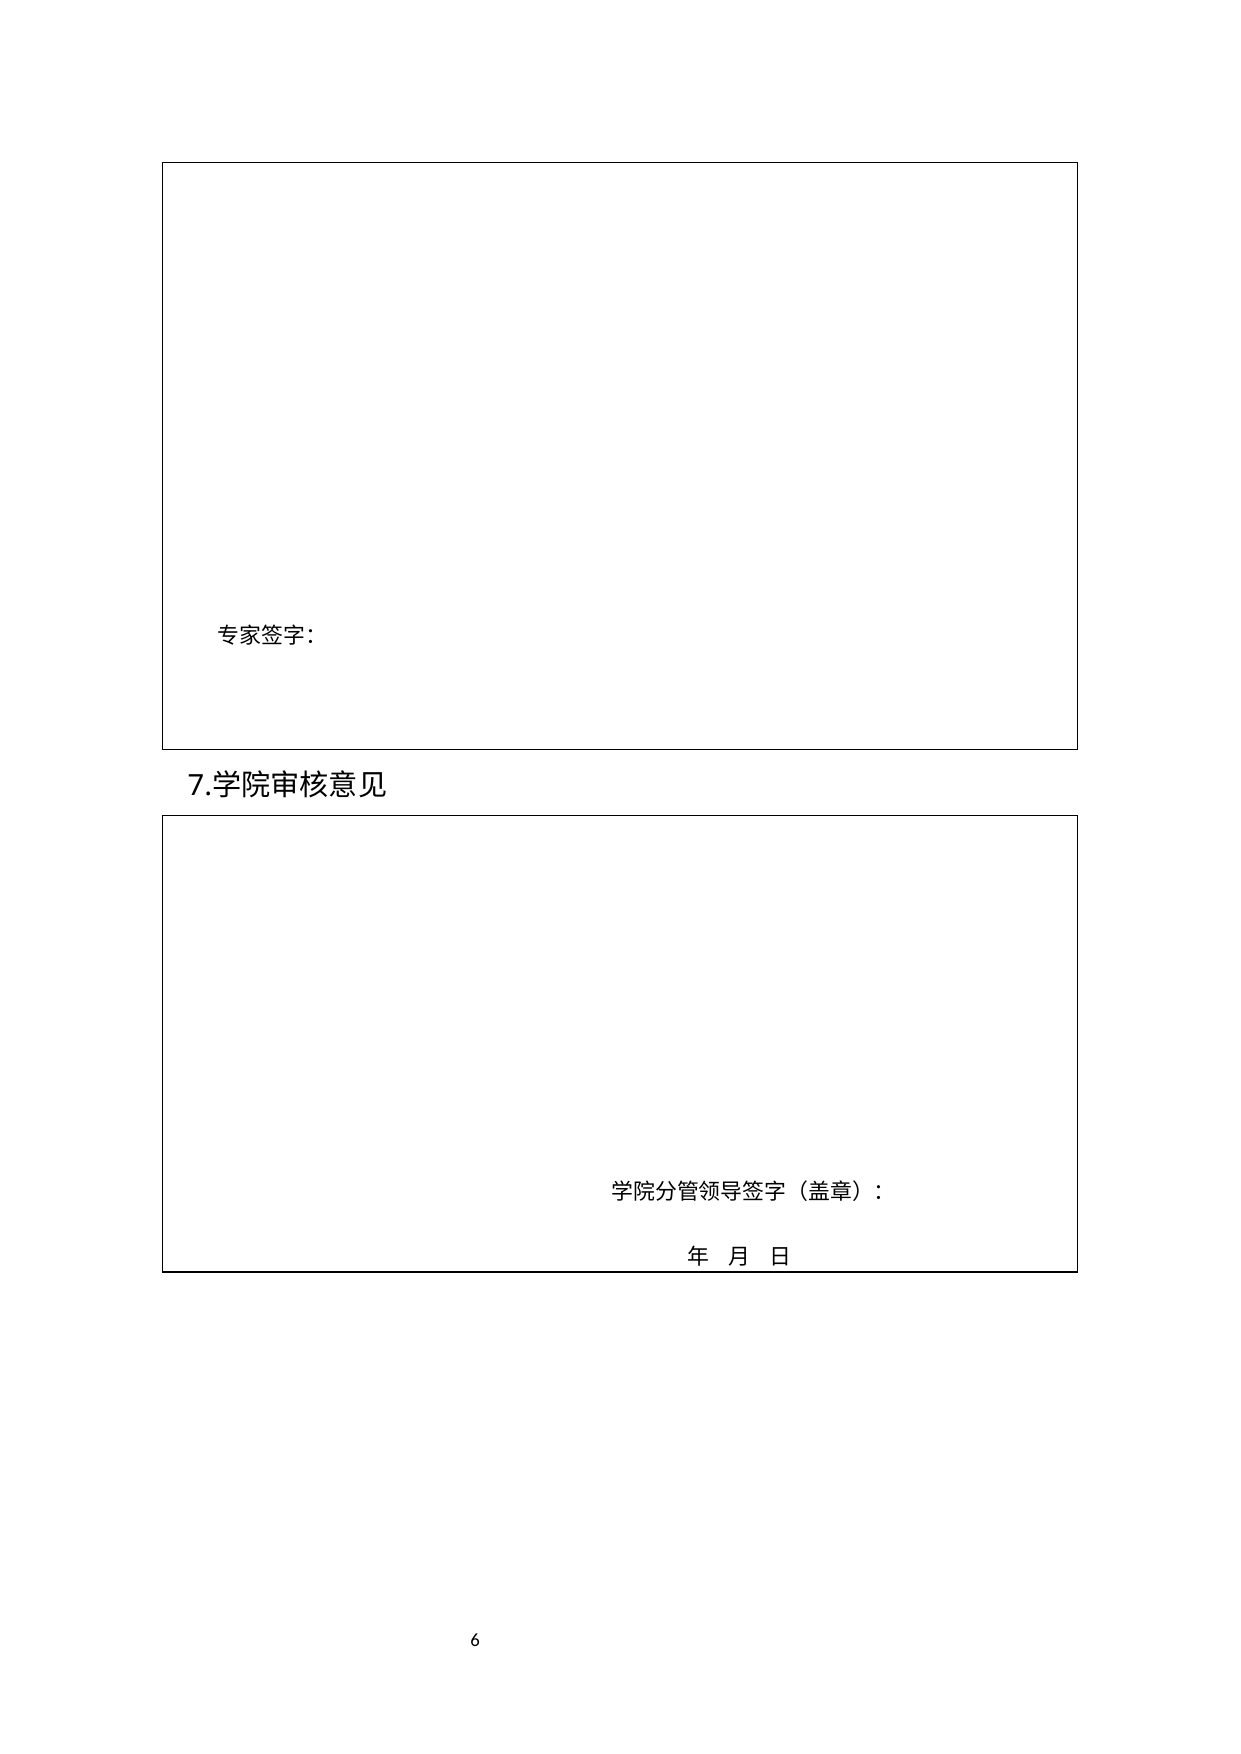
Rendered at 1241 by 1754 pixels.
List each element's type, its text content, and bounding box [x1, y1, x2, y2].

table_header 专家签字： [163, 163, 1077, 749]
table_header 学院分管领导签字（盖章）： 年 月 日 [163, 816, 1077, 1271]
text 7.学院审核意见 [187, 750, 1053, 815]
